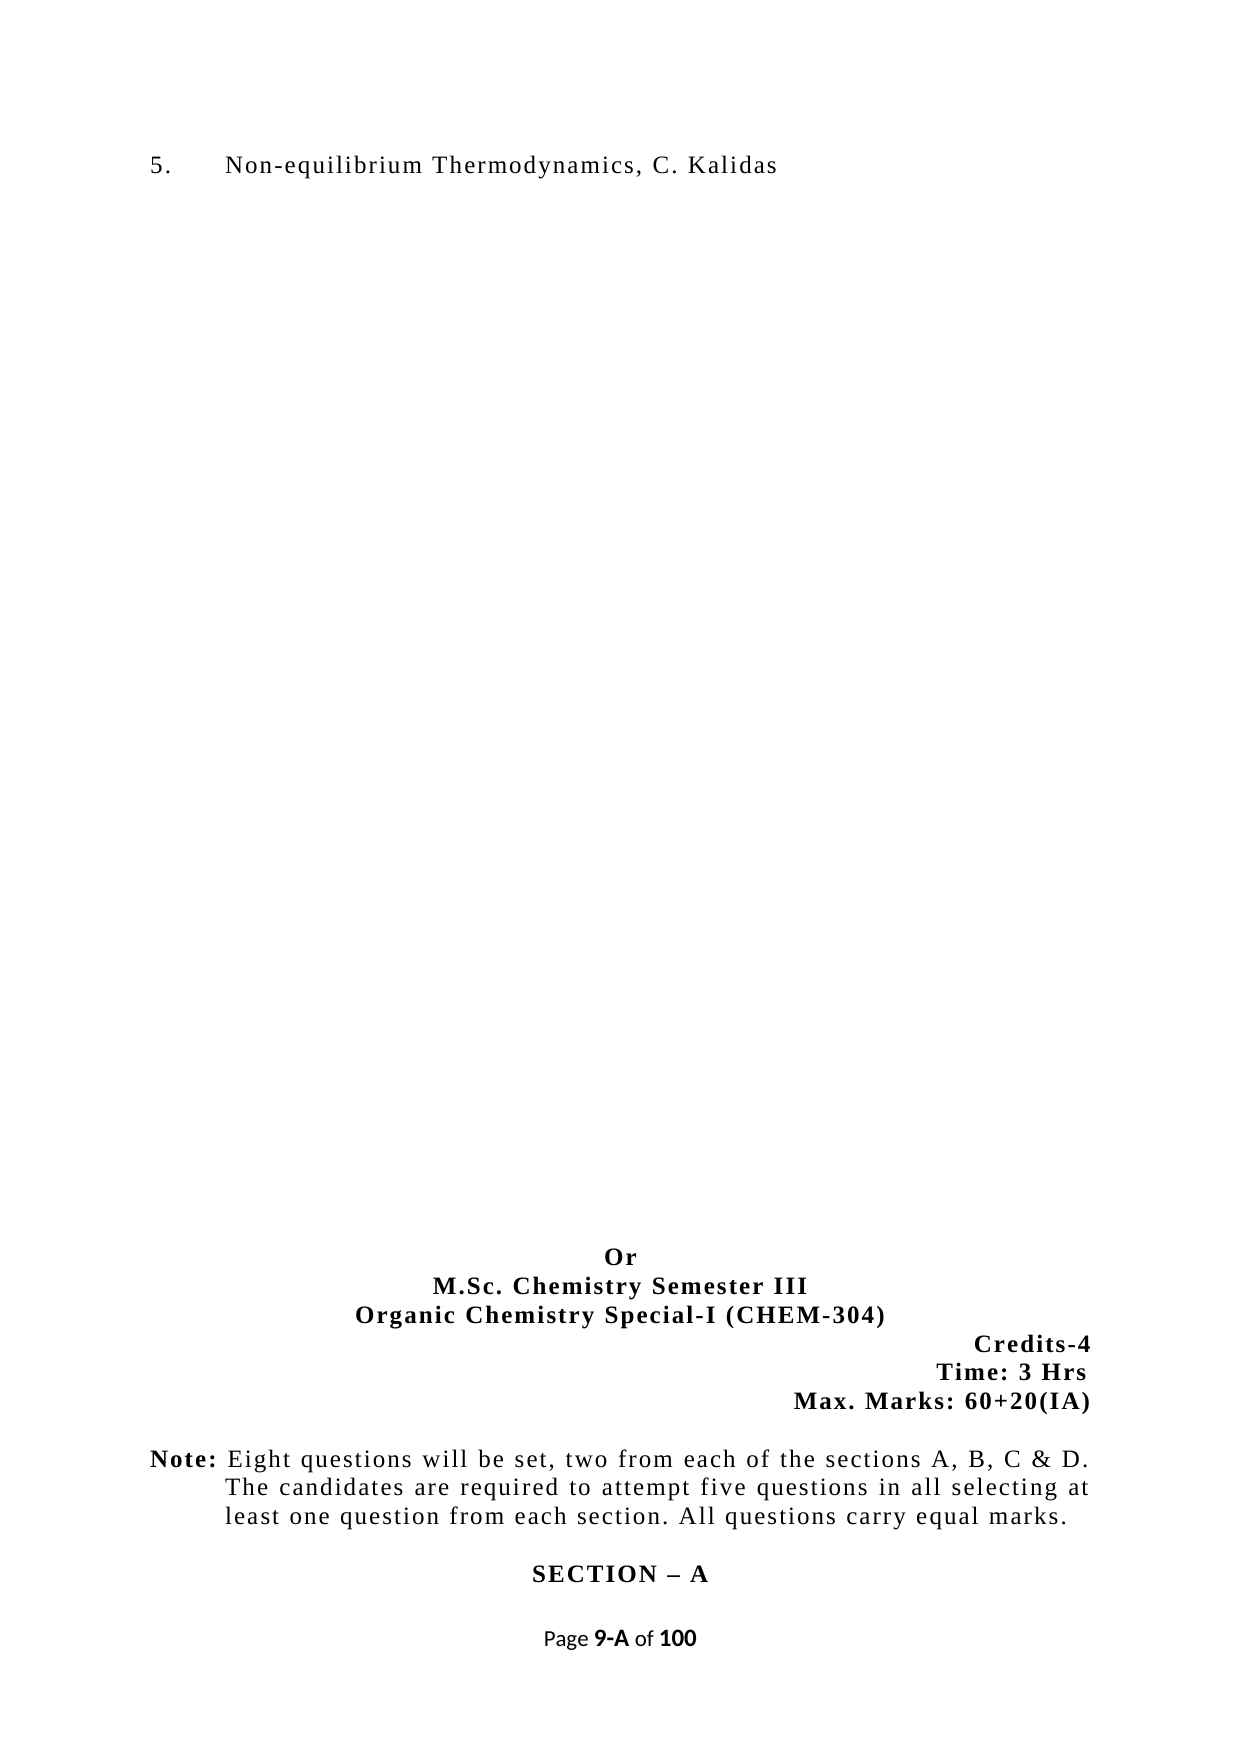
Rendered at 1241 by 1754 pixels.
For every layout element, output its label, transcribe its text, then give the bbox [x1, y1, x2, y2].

text Organic Chemistry Special-I (CHEM-304) [150, 1300, 1090, 1329]
text Time: 3 Hrs [150, 1357, 1090, 1386]
text Credits-4 [150, 1329, 1090, 1357]
text Max. Marks: 60+20(IA) [150, 1386, 1090, 1415]
list Non-equilibrium Thermodynamics, C. Kalidas [150, 150, 1090, 179]
text Or [150, 1242, 1090, 1271]
text SECTION – A [150, 1559, 1090, 1587]
text Note: Eight questions will be set, two from each of the sections A, B, C & D. The candidates are required to attempt five questions in all selecting at least one question from each section. All questions carry equal marks. [150, 1444, 1090, 1530]
text M.Sc. Chemistry Semester III [150, 1271, 1090, 1300]
